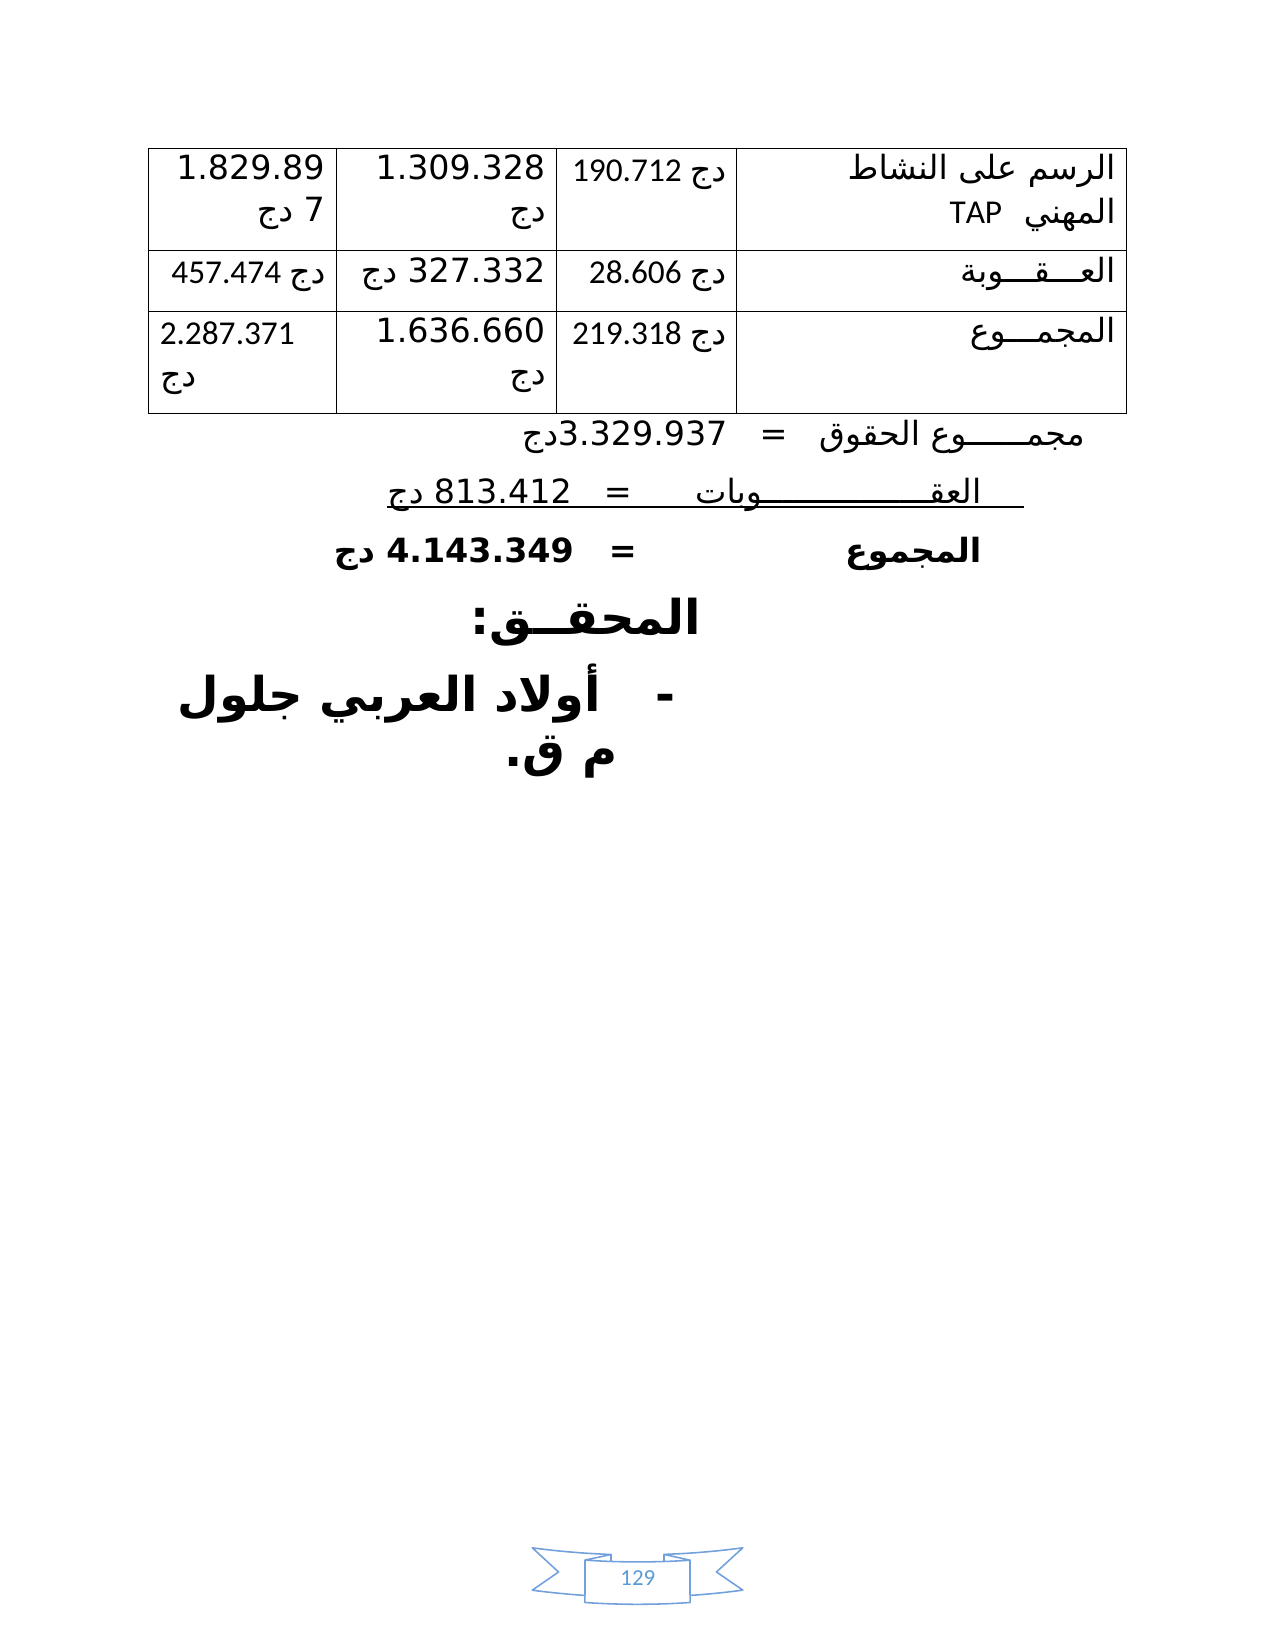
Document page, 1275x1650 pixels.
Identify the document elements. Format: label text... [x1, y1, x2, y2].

table_cell 1.829.897 دج [149, 149, 336, 250]
text مجمــــــوع الحقوق = 3.329.937دج [148, 414, 1127, 453]
text المجموع = 4.143.349 دج [148, 531, 1024, 570]
table_cell 327.332 دج [337, 251, 556, 311]
text المحقــق: [148, 590, 1024, 646]
table_cell 457.474 دج [149, 251, 336, 311]
table_cell 28.606 دج [557, 251, 736, 311]
table_cell 1.309.328 دج [337, 149, 556, 250]
table_cell 190.712 دج [557, 149, 736, 250]
table_cell 219.318 دج [557, 312, 736, 413]
table_cell الرسم على النشاط المهني TAP [737, 149, 1126, 250]
table_cell العـــقـــوبة [737, 251, 1126, 311]
table_cell المجمـــوع [737, 312, 1126, 413]
table_cell 1.636.660 دج [337, 312, 556, 413]
list أولاد العربي جلول م ق. [148, 667, 655, 778]
text العقـــــــــــــــــوبات = 813.412 دج [148, 473, 1024, 511]
table_cell 2.287.371 دج [149, 312, 336, 413]
